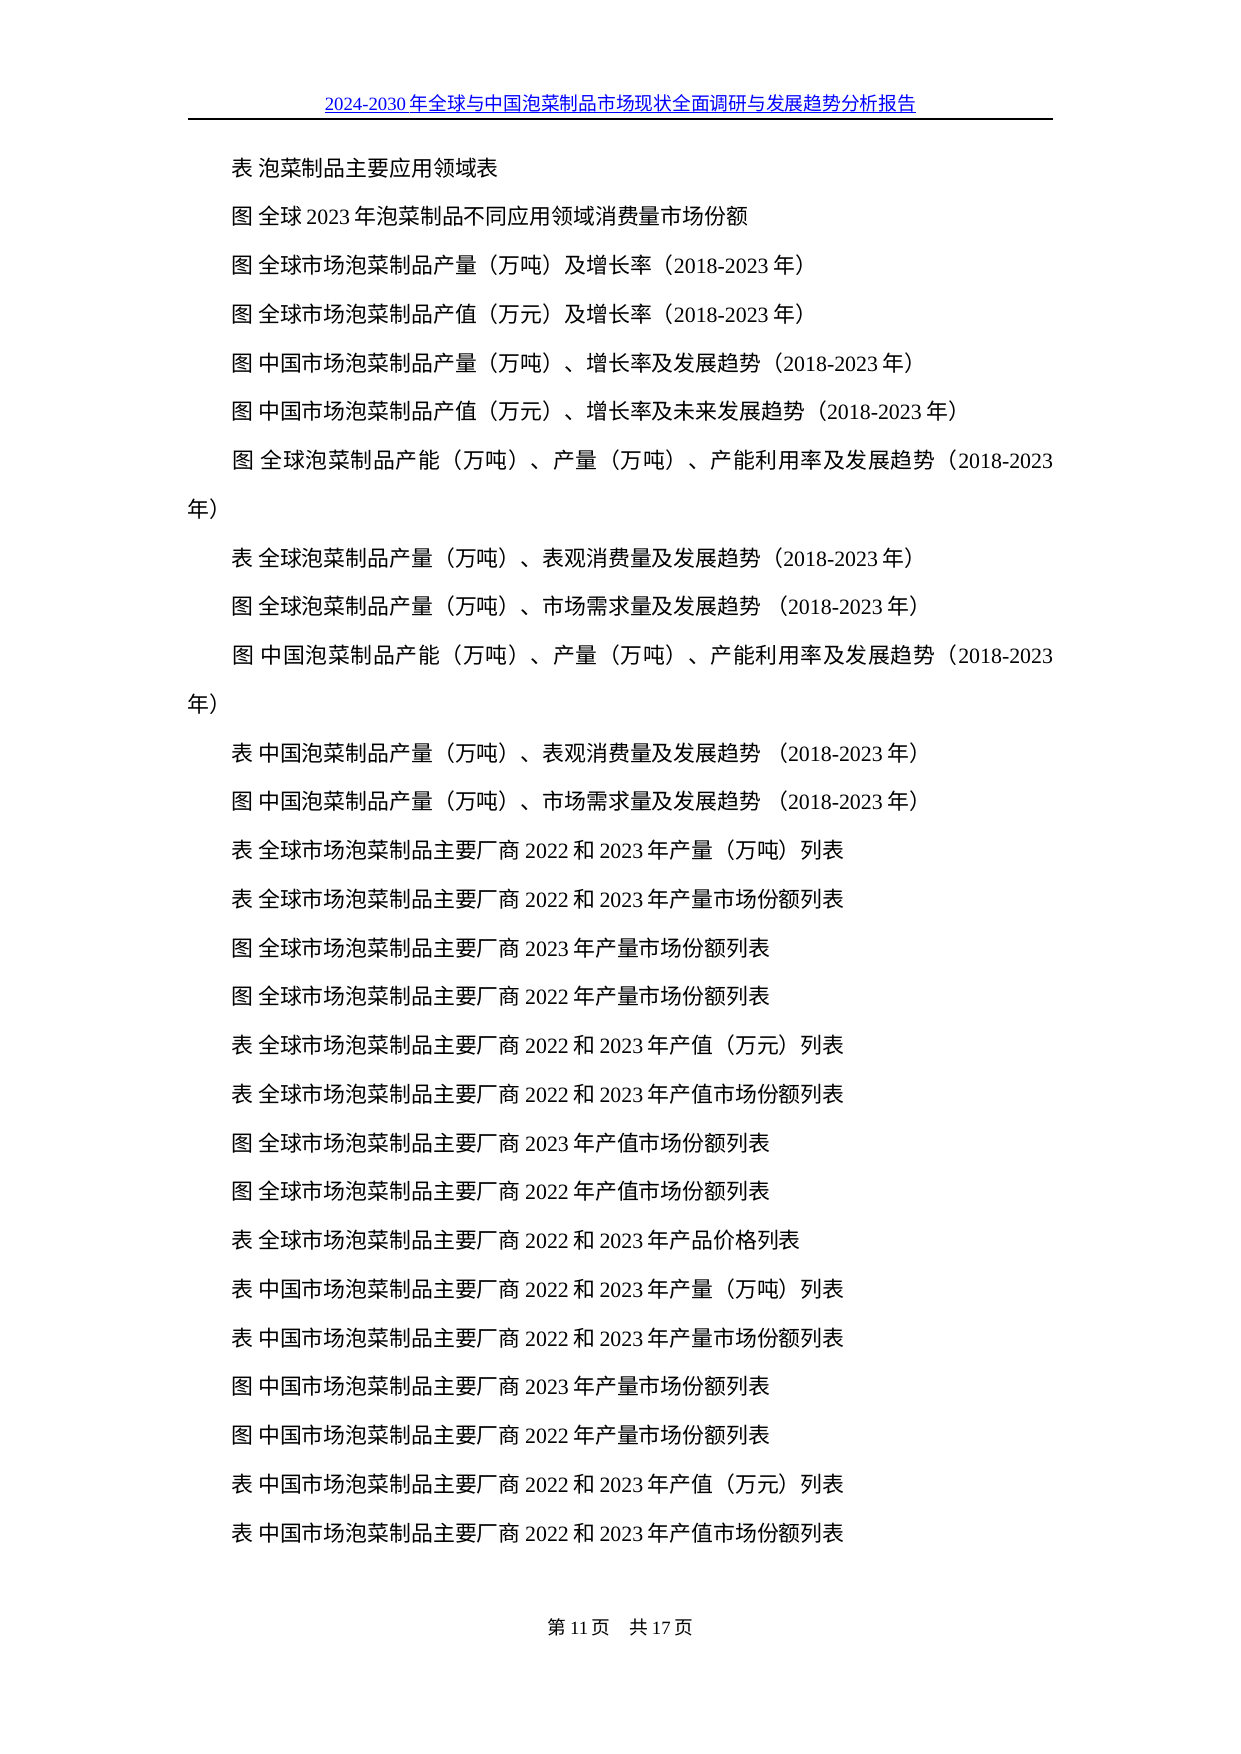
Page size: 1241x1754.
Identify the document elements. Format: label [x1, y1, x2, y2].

text [187, 150, 1053, 1548]
